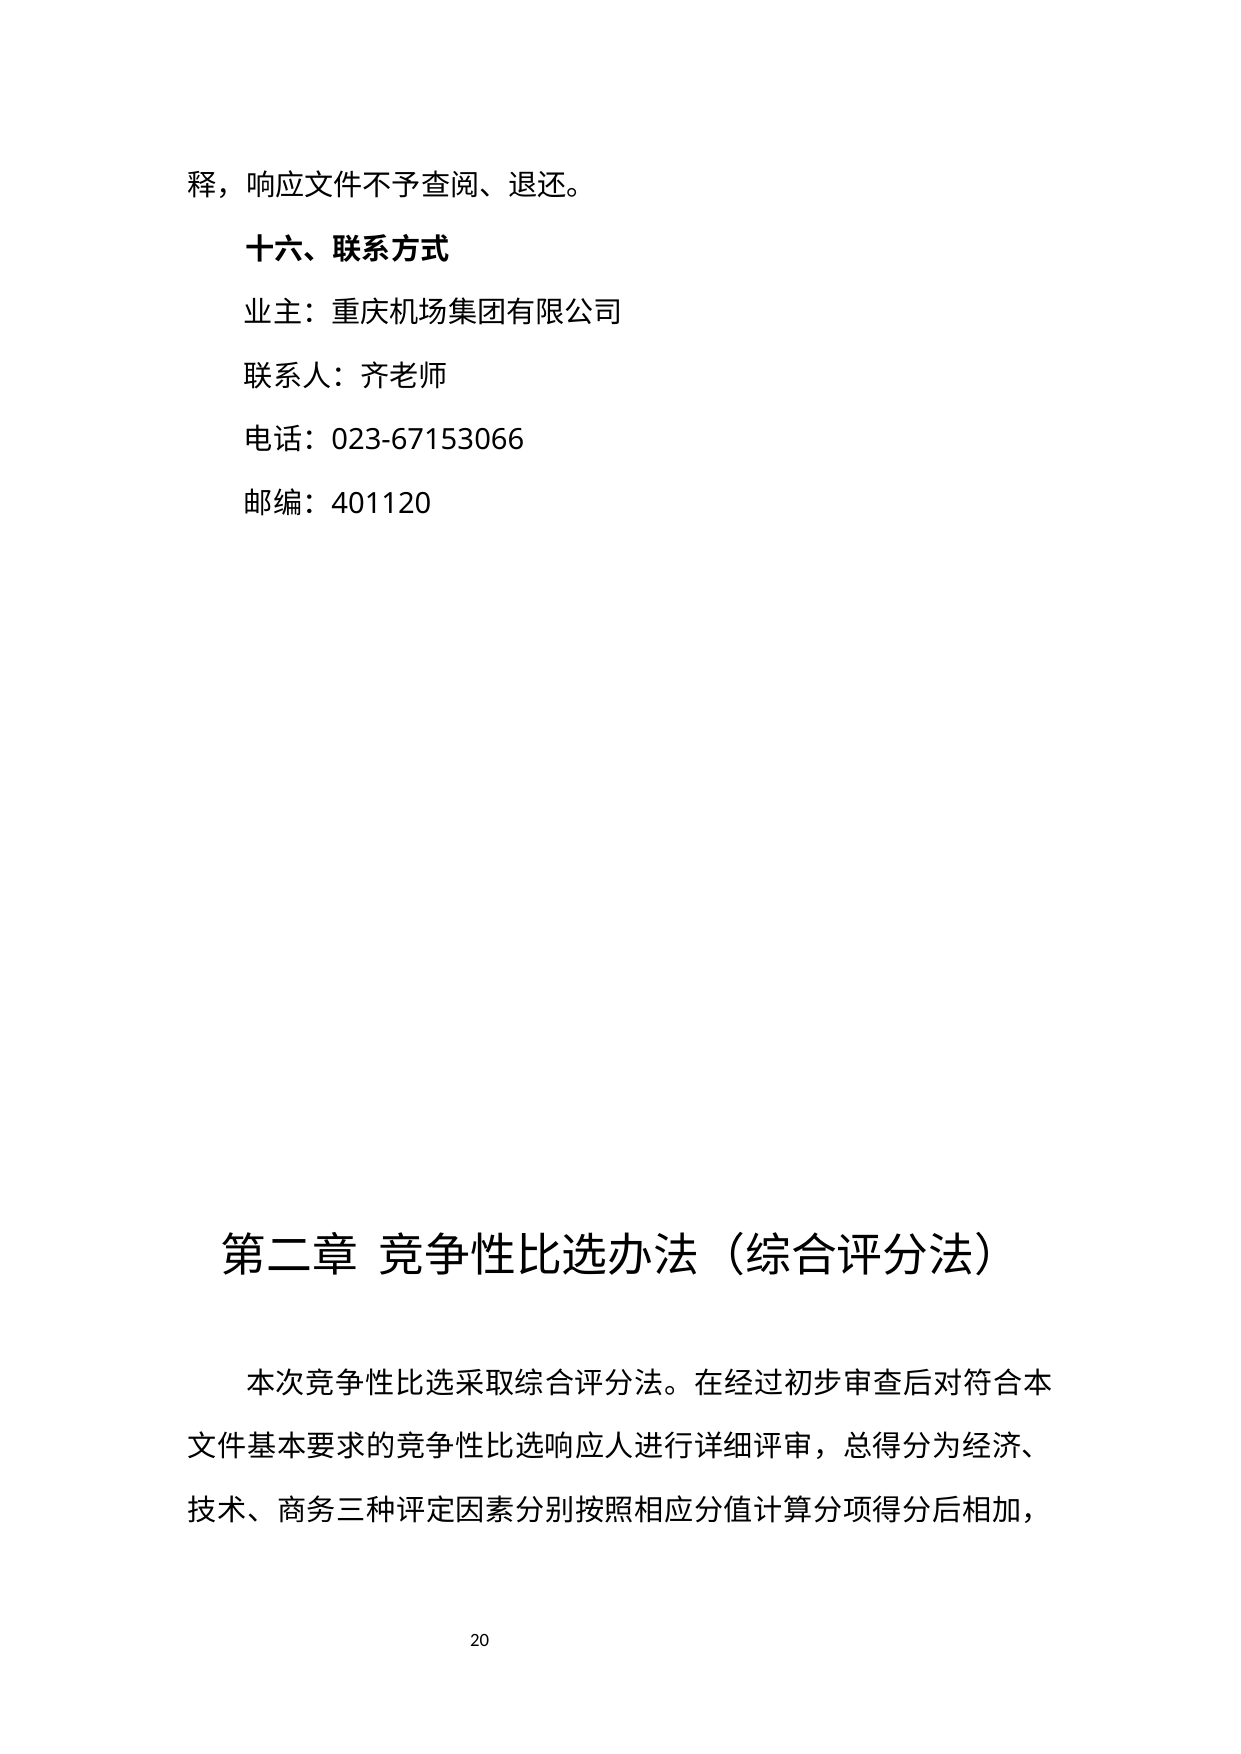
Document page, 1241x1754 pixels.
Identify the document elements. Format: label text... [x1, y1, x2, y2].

text 电话：023-67153066 [187, 416, 1053, 458]
text 业主：重庆机场集团有限公司 [187, 289, 1053, 331]
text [187, 162, 1053, 204]
text 联系人：齐老师 [187, 352, 1053, 394]
text 十六、联系方式 [187, 225, 1053, 268]
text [187, 1359, 1053, 1529]
text 邮编：401120 [187, 479, 1053, 522]
text 第二章 竞争性比选办法（综合评分法） [187, 1203, 1053, 1300]
